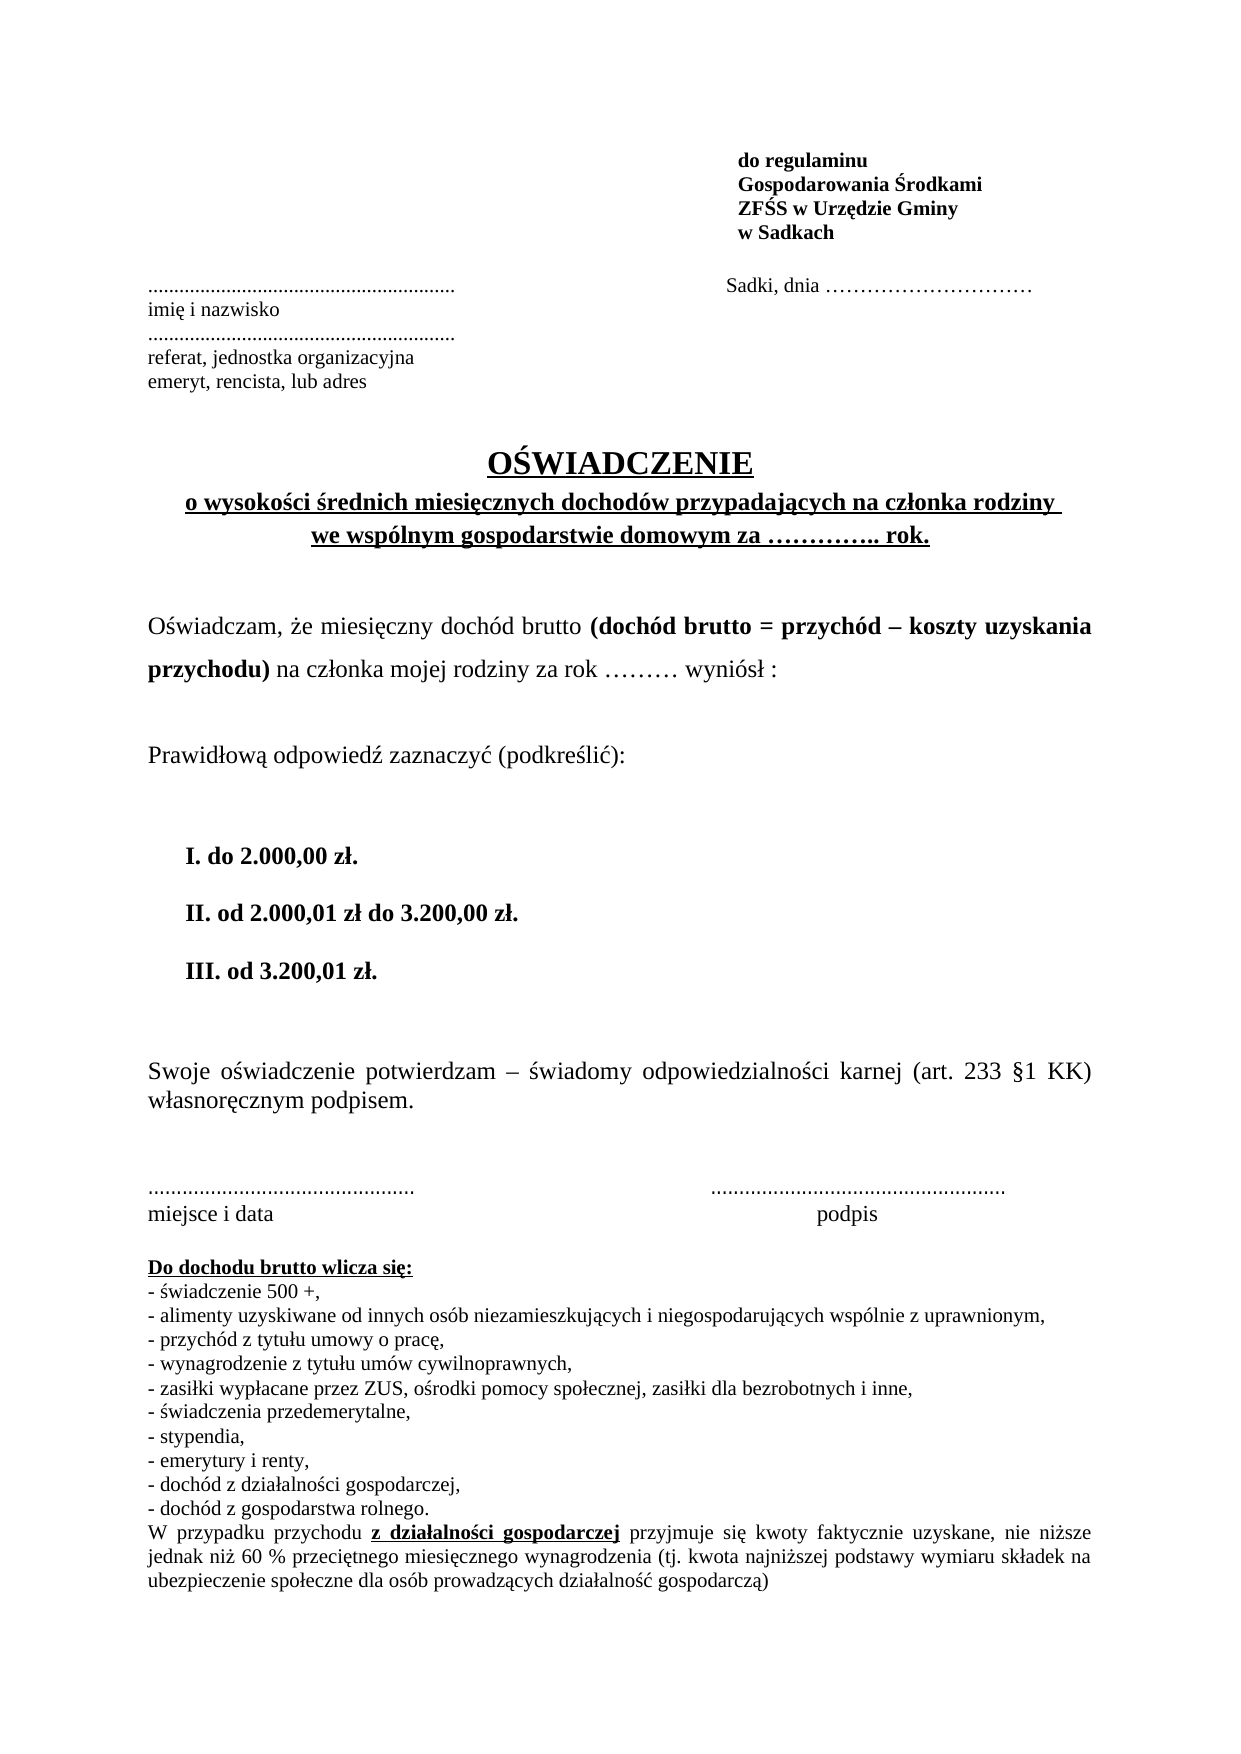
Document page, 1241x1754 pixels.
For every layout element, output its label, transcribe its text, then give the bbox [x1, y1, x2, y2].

text III. od 3.200,01 zł. [185, 956, 1093, 984]
text Do dochodu brutto wlicza się: [148, 1255, 1093, 1279]
text referat, jednostka organizacyjna [148, 345, 1093, 369]
text - emerytury i renty, [148, 1448, 1093, 1472]
text emeryt, rencista, lub adres [148, 369, 1093, 393]
text - zasiłki wypłacane przez ZUS, ośrodki pomocy społecznej, zasiłki dla bezrobotnych i inne, [148, 1375, 1093, 1399]
text - wynagrodzenie z tytułu umów cywilnoprawnych, [148, 1351, 1093, 1375]
text imię i nazwisko [148, 297, 1093, 321]
text - stypendia, [148, 1423, 1093, 1448]
text ............................................... .................................................... [148, 1171, 1093, 1200]
text II. od 2.000,01 zł do 3.200,00 zł. [185, 898, 1093, 927]
text - alimenty uzyskiwane od innych osób niezamieszkujących i niegospodarujących wspólnie z uprawnionym, [148, 1303, 1093, 1327]
text miejsce i data podpis [148, 1200, 1093, 1226]
text - dochód z działalności gospodarczej, [148, 1472, 1093, 1496]
text ........................................................... Sadki, dnia ………………………… [148, 272, 1093, 297]
text do regulaminu [738, 148, 1093, 172]
text - przychód z tytułu umowy o pracę, [148, 1327, 1093, 1351]
text I. do 2.000,00 zł. [185, 841, 1093, 869]
list Oświadczam, że miesięczny dochód brutto (dochód brutto = przychód – koszty uzyskania przychodu) na członka mojej rodziny za rok ……… wyniósł : [148, 611, 1093, 683]
text - świadczenie 500 +, [148, 1279, 1093, 1303]
text Gospodarowania Środkami [738, 172, 1093, 196]
text Prawidłową odpowiedź zaznaczyć (podkreślić): [148, 740, 1093, 769]
text ZFŚS w Urzędzie Gminy [738, 196, 1093, 220]
text w Sadkach [738, 220, 1093, 244]
list OŚWIADCZENIE [148, 443, 1093, 481]
list o wysokości średnich miesięcznych dochodów przypadających na członka rodziny [148, 487, 1093, 516]
text - świadczenia przedemerytalne, [148, 1399, 1093, 1423]
text Swoje oświadczenie potwierdzam – świadomy odpowiedzialności karnej (art. 233 §1 KK) własnoręcznym podpisem. [148, 1056, 1093, 1114]
text - dochód z gospodarstwa rolnego. [148, 1496, 1093, 1520]
text W przypadku przychodu z działalności gospodarczej przyjmuje się kwoty faktycznie uzyskane, nie niższe jednak niż 60 % przeciętnego miesięcznego wynagrodzenia (tj. kwota najniższej podstawy wymiaru składek na ubezpieczenie społeczne dla osób prowadzących działalność gospodarczą) [148, 1520, 1093, 1592]
text ........................................................... [148, 321, 1093, 345]
list we wspólnym gospodarstwie domowym za ………….. rok. [148, 520, 1093, 549]
